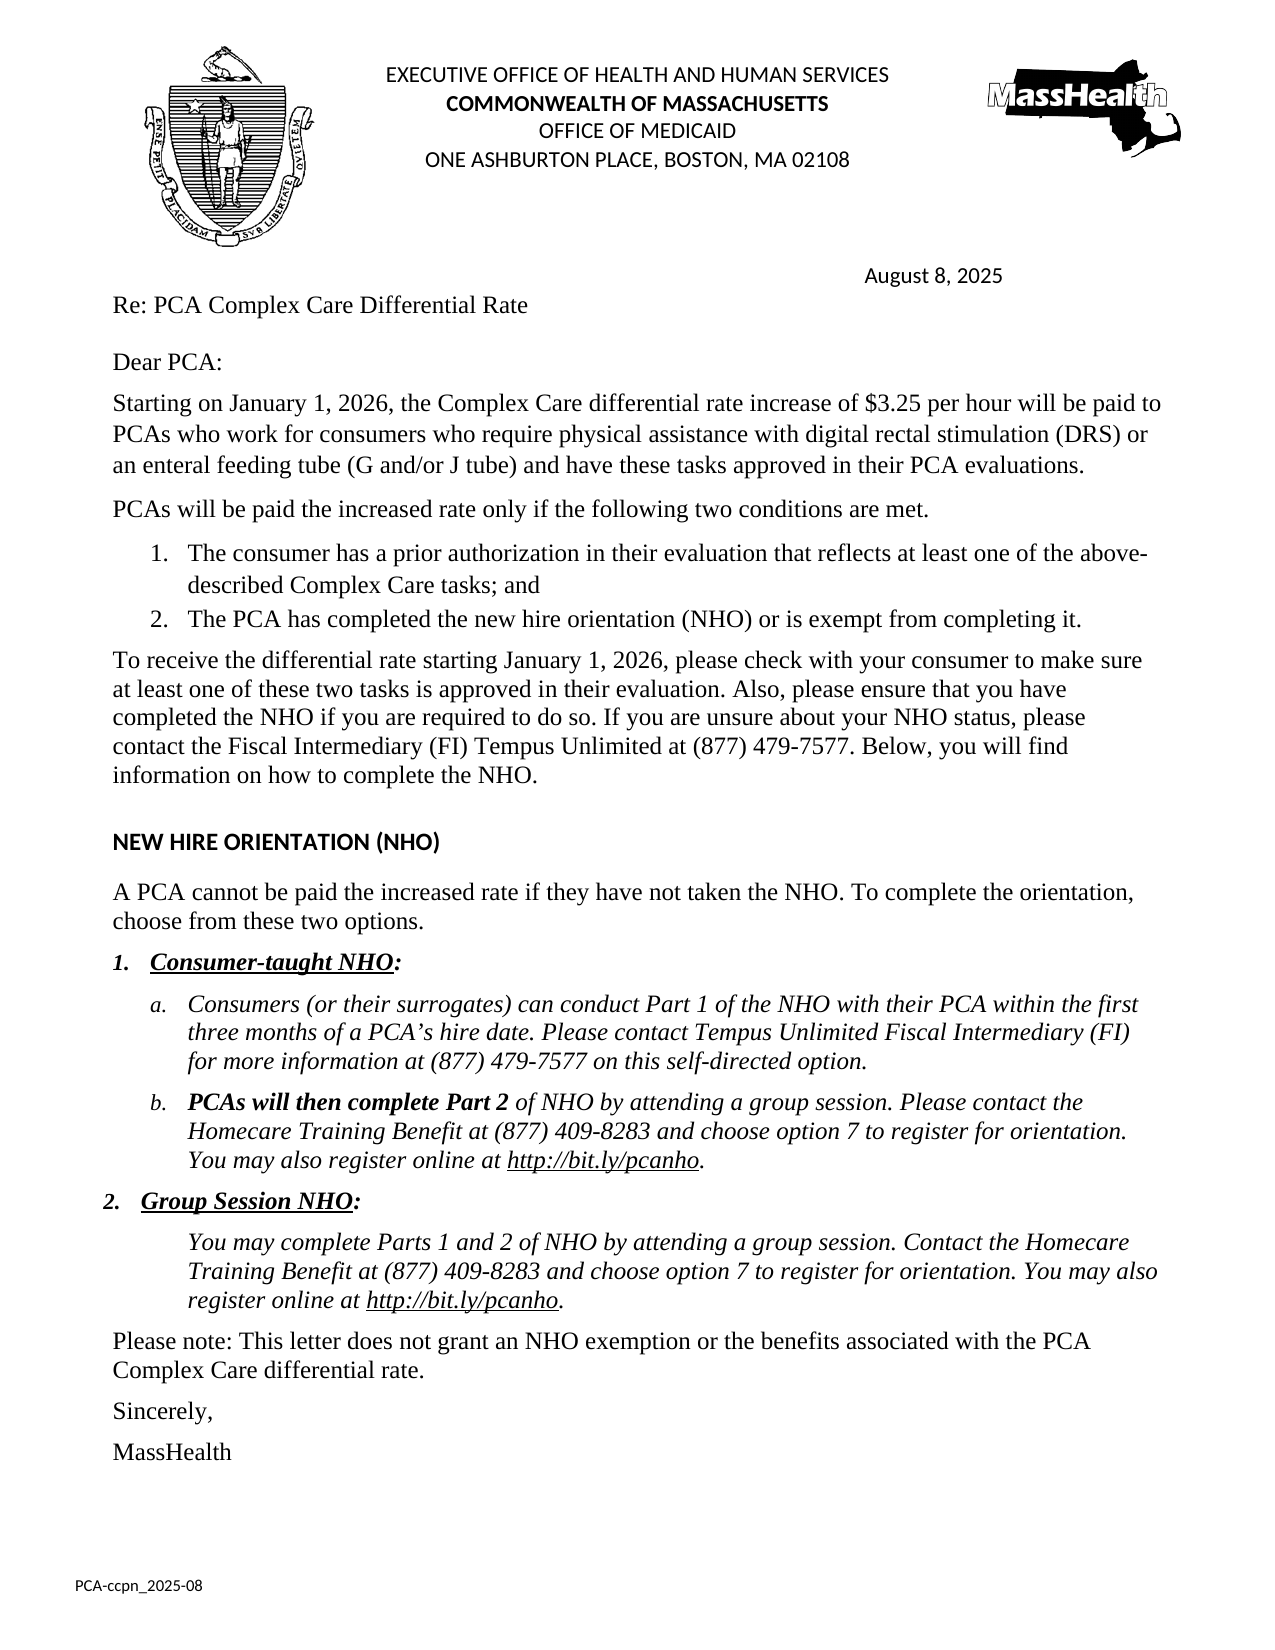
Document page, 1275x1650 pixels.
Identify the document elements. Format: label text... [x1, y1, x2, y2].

text PCAs will be paid the increased rate only if the following two conditions are met. [112, 494, 1162, 523]
subtitle NEW HIRE ORIENTATION (NHO) [112, 826, 1162, 857]
text Re: PCA Complex Care Differential Rate [112, 290, 1162, 318]
picture [141, 38, 323, 254]
text MassHealth [112, 1437, 1162, 1466]
list The consumer has a prior authorization in their evaluation that reflects at least one of the above-described Complex Care tasks; and [150, 538, 1162, 599]
text Dear PCA: [112, 347, 1162, 376]
list The PCA has completed the new hire orientation (NHO) or is exempt from completing it. [150, 604, 1162, 632]
text A PCA cannot be paid the increased rate if they have not taken the NHO. To complete the orientation, choose from these two options. [112, 877, 1162, 935]
text You may complete Parts 1 and 2 of NHO by attending a group session. Contact the Homecare Training Benefit at (877) 409-8283 and choose option 7 to register for orientation. You may also register online at http://bit.ly/pcanho. [187, 1227, 1162, 1314]
list Consumers (or their surrogates) can conduct Part 1 of the NHO with their PCA within the first three months of a PCA’s hire date. Please contact Tempus Unlimited Fiscal Intermediary (FI) for more information at (877) 479-7577 on this self-directed option. [150, 989, 1162, 1075]
list Group Session NHO: [103, 1186, 1162, 1215]
text Starting on January 1, 2026, the Complex Care differential rate increase of $3.25 per hour will be paid to PCAs who work for consumers who require physical assistance with digital rectal stimulation (DRS) or an enteral feeding tube (G and/or J tube) and have these tasks approved in their PCA evaluations. [112, 388, 1162, 479]
list Consumer-taught NHO: [112, 947, 1162, 976]
text Please note: This letter does not grant an NHO exemption or the benefits associated with the PCA Complex Care differential rate. [112, 1326, 1162, 1384]
list PCAs will then complete Part 2 of NHO by attending a group session. Please contact the Homecare Training Benefit at (877) 409-8283 and choose option 7 to register for orientation. You may also register online at http://bit.ly/pcanho. [150, 1087, 1162, 1174]
text To receive the differential rate starting January 1, 2026, please check with your consumer to make sure at least one of these two tasks is approved in their evaluation. Also, please ensure that you have completed the NHO if you are required to do so. If you are unsure about your NHO status, please contact the Fiscal Intermediary (FI) Tempus Unlimited at (877) 479-7577. Below, you will find information on how to complete the NHO. [112, 645, 1162, 789]
picture [987, 59, 1181, 158]
text Sincerely, [112, 1396, 1162, 1425]
